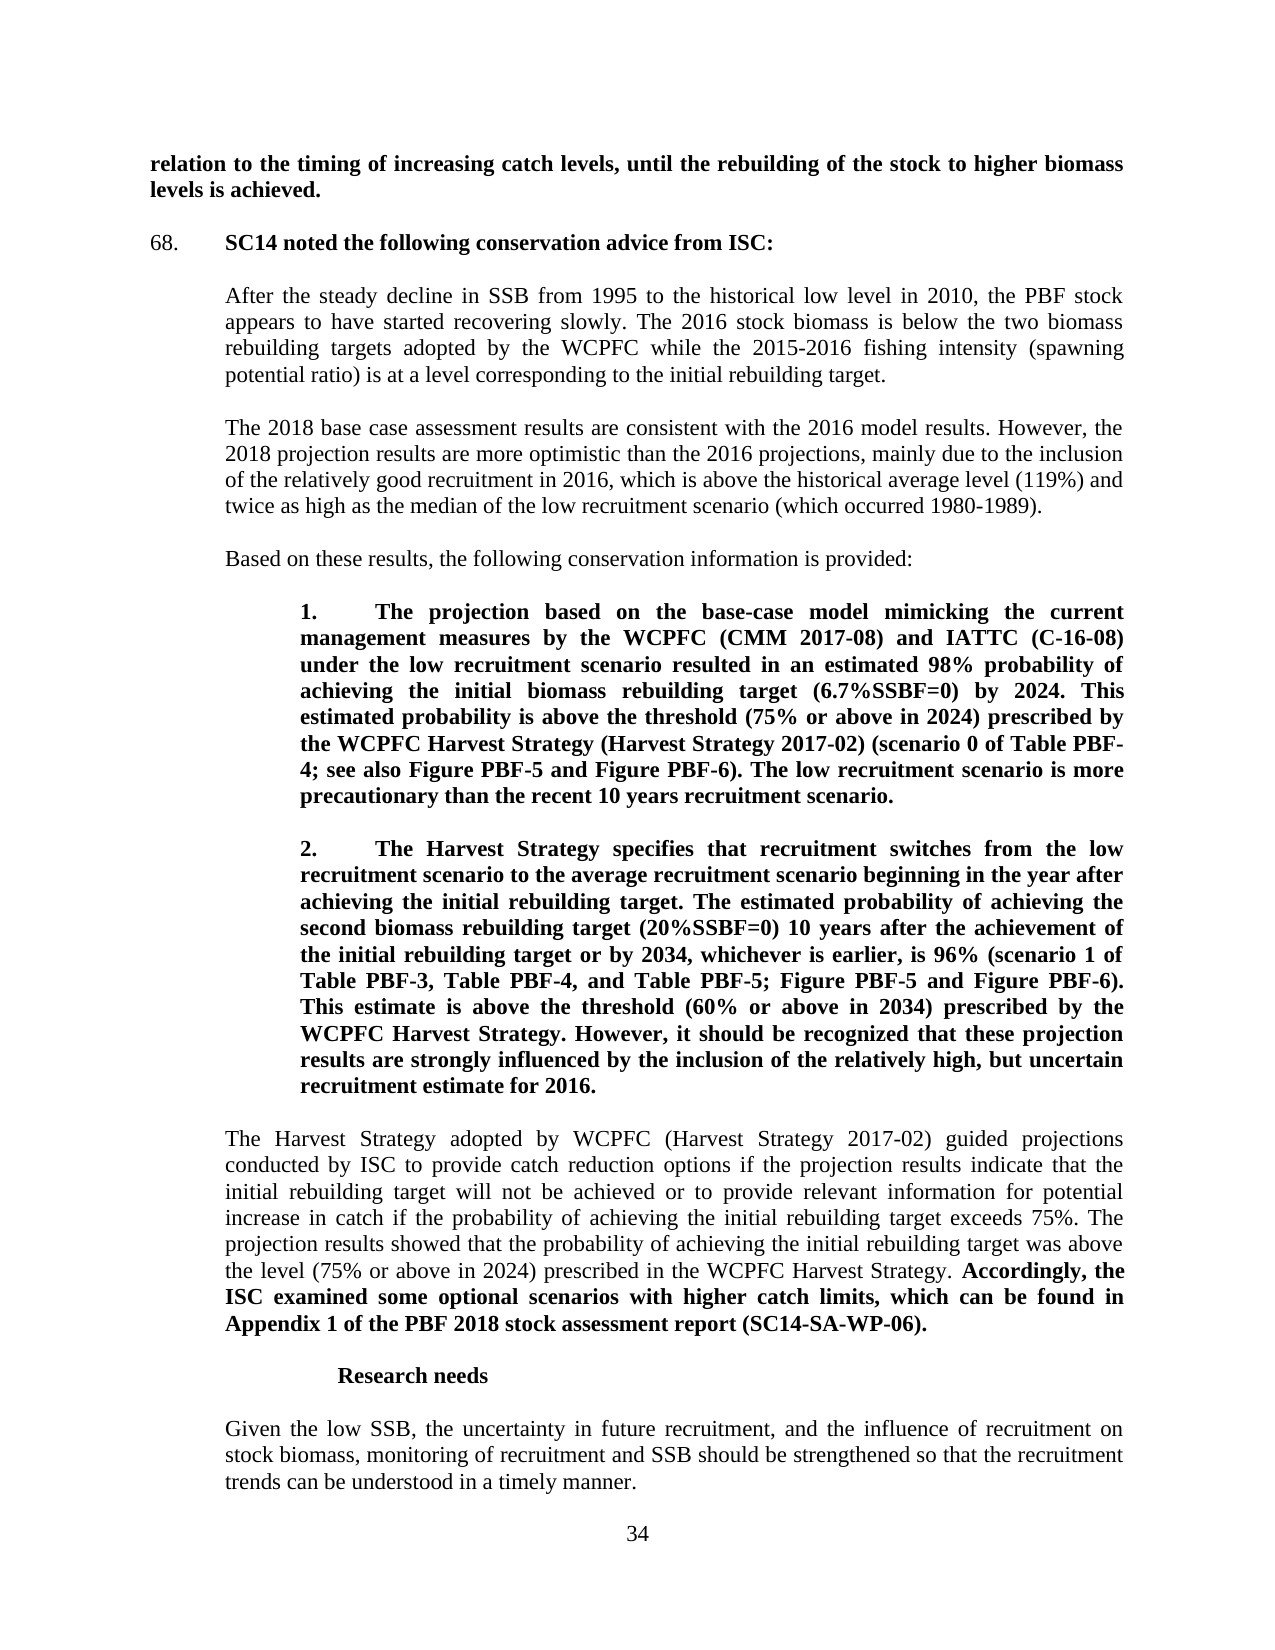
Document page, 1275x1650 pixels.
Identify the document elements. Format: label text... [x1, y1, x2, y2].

text The 2018 base case assessment results are consistent with the 2016 model results. However, the 2018 projection results are more optimistic than the 2016 projections, mainly due to the inclusion of the relatively good recruitment in 2016, which is above the historical average level (119%) and twice as high as the median of the low recruitment scenario (which occurred 1980-1989). [225, 413, 1125, 519]
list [150, 150, 1125, 203]
text Based on these results, the following conservation information is provided: [225, 545, 1125, 572]
text 2. The Harvest Strategy specifies that recruitment switches from the low recruitment scenario to the average recruitment scenario beginning in the year after achieving the initial rebuilding target. The estimated probability of achieving the second biomass rebuilding target (20%SSBF=0) 10 years after the achievement of the initial rebuilding target or by 2034, whichever is earlier, is 96% (scenario 1 of Table PBF-3, Table PBF-4, and Table PBF-5; Figure PBF-5 and Figure PBF-6). This estimate is above the threshold (60% or above in 2034) prescribed by the WCPFC Harvest Strategy. However, it should be recognized that these projection results are strongly influenced by the inclusion of the relatively high, but uncertain recruitment estimate for 2016. [300, 835, 1125, 1099]
text Given the low SSB, the uncertainty in future recruitment, and the influence of recruitment on stock biomass, monitoring of recruitment and SSB should be strengthened so that the recruitment trends can be understood in a timely manner. [225, 1415, 1125, 1494]
text The Harvest Strategy adopted by WCPFC (Harvest Strategy 2017-02) guided projections conducted by ISC to provide catch reduction options if the projection results indicate that the initial rebuilding target will not be achieved or to provide relevant information for potential increase in catch if the probability of achieving the initial rebuilding target exceeds 75%. The projection results showed that the probability of achieving the initial rebuilding target was above the level (75% or above in 2024) prescribed in the WCPFC Harvest Strategy. Accordingly, the ISC examined some optional scenarios with higher catch limits, which can be found in Appendix 1 of the PBF 2018 stock assessment report (SC14-SA-WP-06). [225, 1125, 1125, 1336]
list SC14 noted the following conservation advice from ISC: [150, 229, 1125, 255]
text 1. The projection based on the base-case model mimicking the current management measures by the WCPFC (CMM 2017-08) and IATTC (C-16-08) under the low recruitment scenario resulted in an estimated 98% probability of achieving the initial biomass rebuilding target (6.7%SSBF=0) by 2024. This estimated probability is above the threshold (75% or above in 2024) prescribed by the WCPFC Harvest Strategy (Harvest Strategy 2017-02) (scenario 0 of Table PBF-4; see also Figure PBF-5 and Figure PBF-6). The low recruitment scenario is more precautionary than the recent 10 years recruitment scenario. [300, 598, 1125, 809]
text After the steady decline in SSB from 1995 to the historical low level in 2010, the PBF stock appears to have started recovering slowly. The 2016 stock biomass is below the two biomass rebuilding targets adopted by the WCPFC while the 2015-2016 fishing intensity (spawning potential ratio) is at a level corresponding to the initial rebuilding target. [225, 282, 1125, 387]
text Research needs [337, 1362, 1125, 1389]
